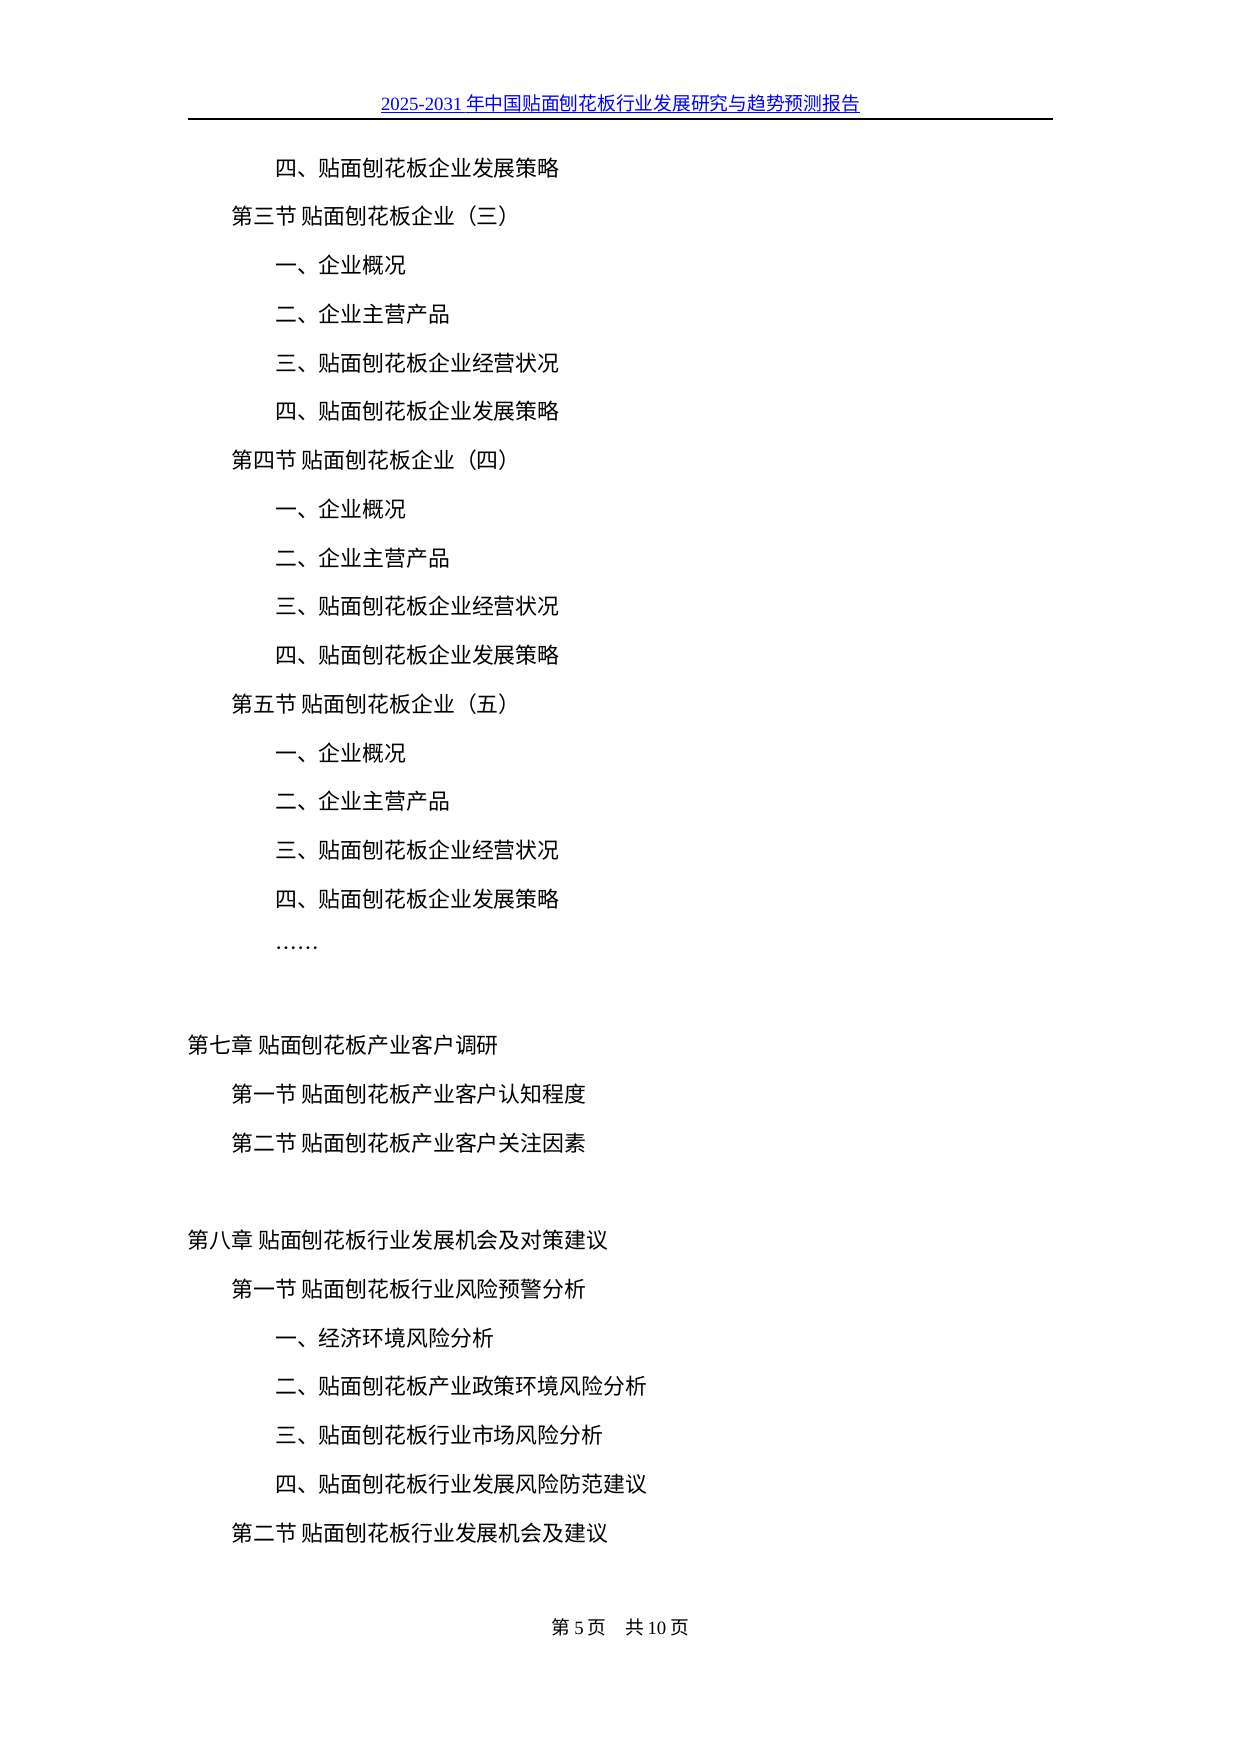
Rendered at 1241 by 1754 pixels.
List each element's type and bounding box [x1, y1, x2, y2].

text [187, 150, 1053, 1548]
